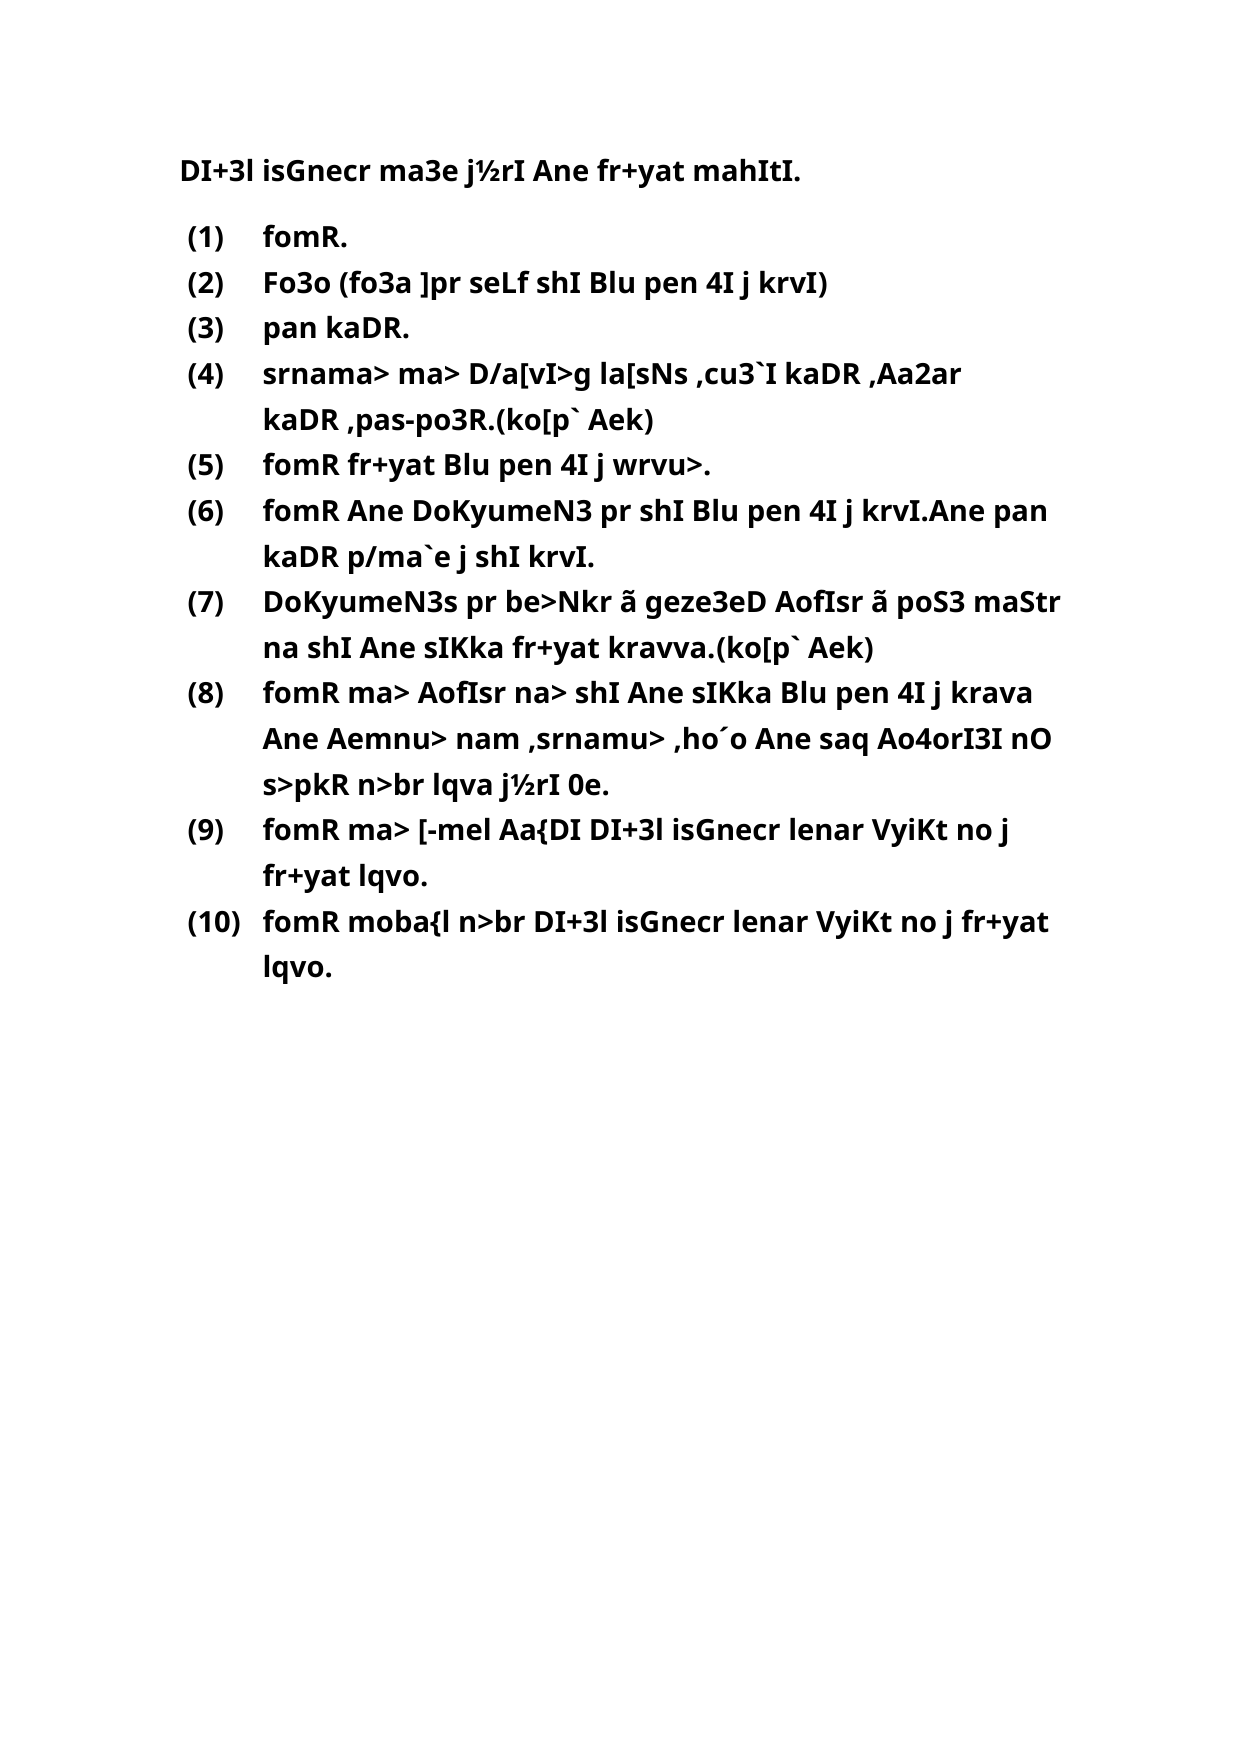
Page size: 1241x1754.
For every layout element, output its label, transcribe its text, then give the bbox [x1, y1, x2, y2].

text DI+3l isGnecr ma3e j½rI Ane fr+yat mahItI. [150, 150, 1090, 190]
list srnama> ma> D/a[vI>g la[sNs ,cu3`I kaDR ,Aa2ar kaDR ,pas-po3R.(ko[p` Aek) [187, 353, 1090, 439]
list Fo3o (fo3a ]pr seLf shI Blu pen 4I j krvI) [187, 262, 1090, 302]
list DoKyumeN3s pr be>Nkr ã geze3eD AofIsr ã poS3 maStr na shI Ane sIKka fr+yat kravva.(ko[p` Aek) [187, 581, 1090, 667]
list fomR. [187, 216, 1090, 256]
list fomR fr+yat Blu pen 4I j wrvu>. [187, 444, 1090, 484]
list fomR ma> [-mel Aa{DI DI+3l isGnecr lenar VyiKt no j fr+yat lqvo. [187, 809, 1090, 895]
list fomR moba{l n>br DI+3l isGnecr lenar VyiKt no j fr+yat lqvo. [187, 901, 1090, 986]
list fomR Ane DoKyumeN3 pr shI Blu pen 4I j krvI.Ane pan kaDR p/ma`e j shI krvI. [187, 490, 1090, 576]
list pan kaDR. [187, 308, 1090, 347]
list fomR ma> AofIsr na> shI Ane sIKka Blu pen 4I j krava Ane Aemnu> nam ,srnamu> ,ho´o Ane saq Ao4orI3I nO s>pkR n>br lqva j½rI 0e. [187, 673, 1090, 804]
